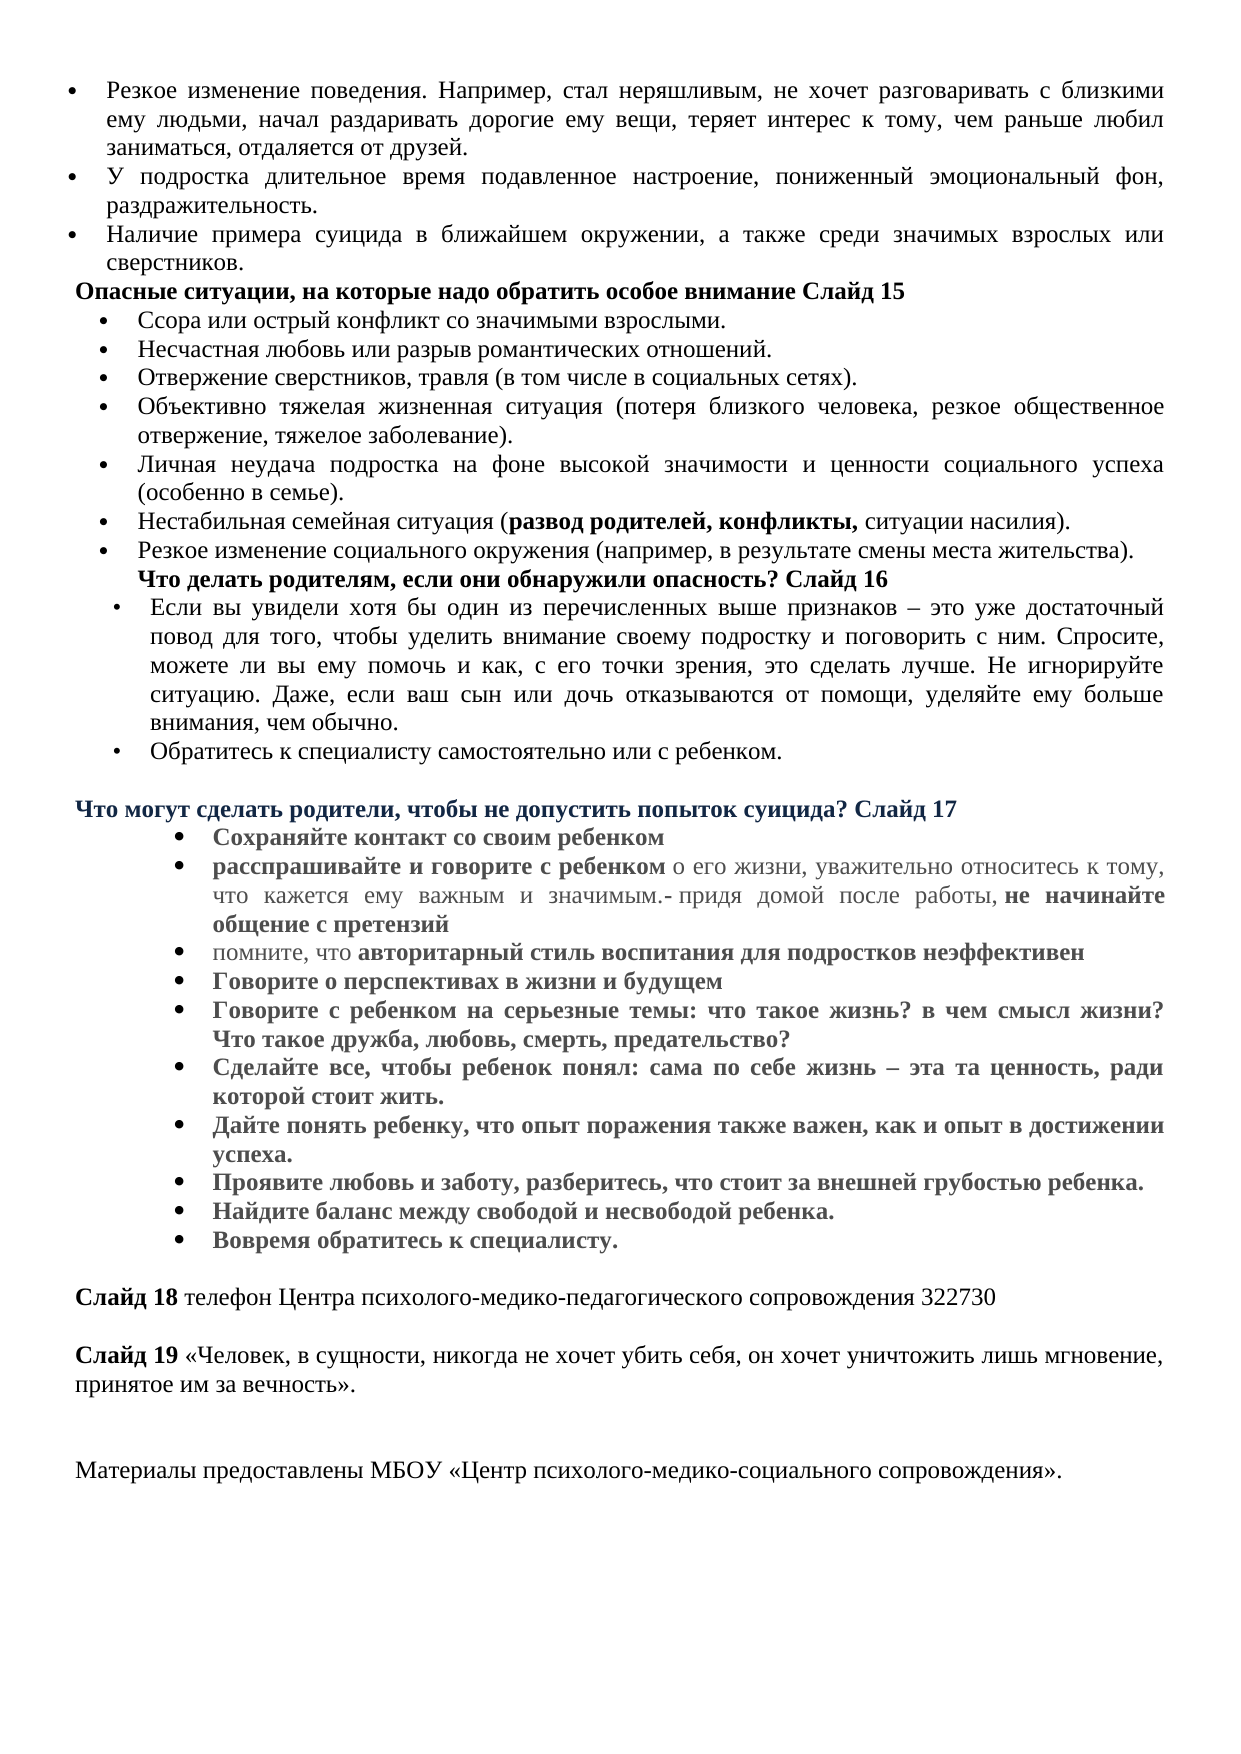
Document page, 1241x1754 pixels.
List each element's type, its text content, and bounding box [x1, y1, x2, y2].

list Ссора или острый конфликт со значимыми взрослыми. [100, 305, 1165, 334]
list Вовремя обратитесь к специалисту. [175, 1225, 1165, 1254]
list помните, что авторитарный стиль воспитания для подростков неэффективен [175, 937, 1165, 966]
text Материалы предоставлены МБОУ «Центр психолого-медико-социального сопровождения». [75, 1455, 1165, 1484]
text Слайд 19 «Человек, в сущности, никогда не хочет убить себя, он хочет уничтожить лишь мгновение, принятое им за вечность». [75, 1340, 1165, 1397]
list Объективно тяжелая жизненная ситуация (потеря близкого человека, резкое общественное отвержение, тяжелое заболевание). [100, 391, 1165, 449]
list Найдите баланс между свободой и несвободой ребенка. [175, 1196, 1165, 1225]
list Личная неудача подростка на фоне высокой значимости и ценности социального успеха (особенно в семье). [100, 449, 1165, 506]
list У подростка длительное время подавленное настроение, пониженный эмоциональный фон, раздражительность. [69, 161, 1165, 219]
list Проявите любовь и заботу, разберитесь, что стоит за внешней грубостью ребенка. [175, 1167, 1165, 1196]
list Несчастная любовь или разрыв романтических отношений. [100, 334, 1165, 362]
list Обратитесь к специалисту самостоятельно или с ребенком. [112, 736, 1165, 765]
list расспрашивайте и говорите с ребенком о его жизни, уважительно относитесь к тому, что кажется ему важным и значимым.- придя домой после работы, не начинайте общение с претензий [175, 851, 1165, 937]
list Резкое изменение социального окружения (например, в результате смены места жительства). [100, 535, 1165, 564]
text Что могут сделать родители, чтобы не допустить попыток суицида? Слайд 17 [75, 794, 1165, 822]
text Слайд 18 телефон Центра психолого-медико-педагогического сопровождения 322730 [75, 1282, 1165, 1311]
list Говорите с ребенком на серьезные темы: что такое жизнь? в чем смысл жизни? Что такое дружба, любовь, смерть, предательство? [175, 995, 1165, 1052]
list Дайте понять ребенку, что опыт поражения также важен, как и опыт в достижении успеха. [175, 1110, 1165, 1167]
list Отвержение сверстников, травля (в том числе в социальных сетях). [100, 362, 1165, 391]
list Резкое изменение поведения. Например, стал неряшливым, не хочет разговаривать с близкими ему людьми, начал раздаривать дорогие ему вещи, теряет интерес к тому, чем раньше любил заниматься, отдаляется от друзей. [69, 75, 1165, 161]
list Говорите о перспективах в жизни и будущем [175, 966, 1165, 995]
list Сделайте все, чтобы ребенок понял: сама по себе жизнь – эта та ценность, ради которой стоит жить. [175, 1052, 1165, 1110]
list Если вы увидели хотя бы один из перечисленных выше признаков – это уже достаточный повод для того, чтобы уделить внимание своему подростку и поговорить с ним. Спросите, можете ли вы ему помочь и как, с его точки зрения, это сделать лучше. Не игнорируйте ситуацию. Даже, если ваш сын или дочь отказываются от помощи, уделяйте ему больше внимания, чем обычно. [112, 592, 1165, 736]
list Наличие примера суицида в ближайшем окружении, а также среди значимых взрослых или сверстников. [69, 219, 1165, 276]
list Нестабильная семейная ситуация (развод родителей, конфликты, ситуации насилия). [100, 506, 1165, 535]
text Что делать родителям, если они обнаружили опасность? Слайд 16 [137, 564, 1165, 592]
list Сохраняйте контакт со своим ребенком [175, 822, 1165, 851]
text Опасные ситуации, на которые надо обратить особое внимание Слайд 15 [75, 276, 1165, 305]
